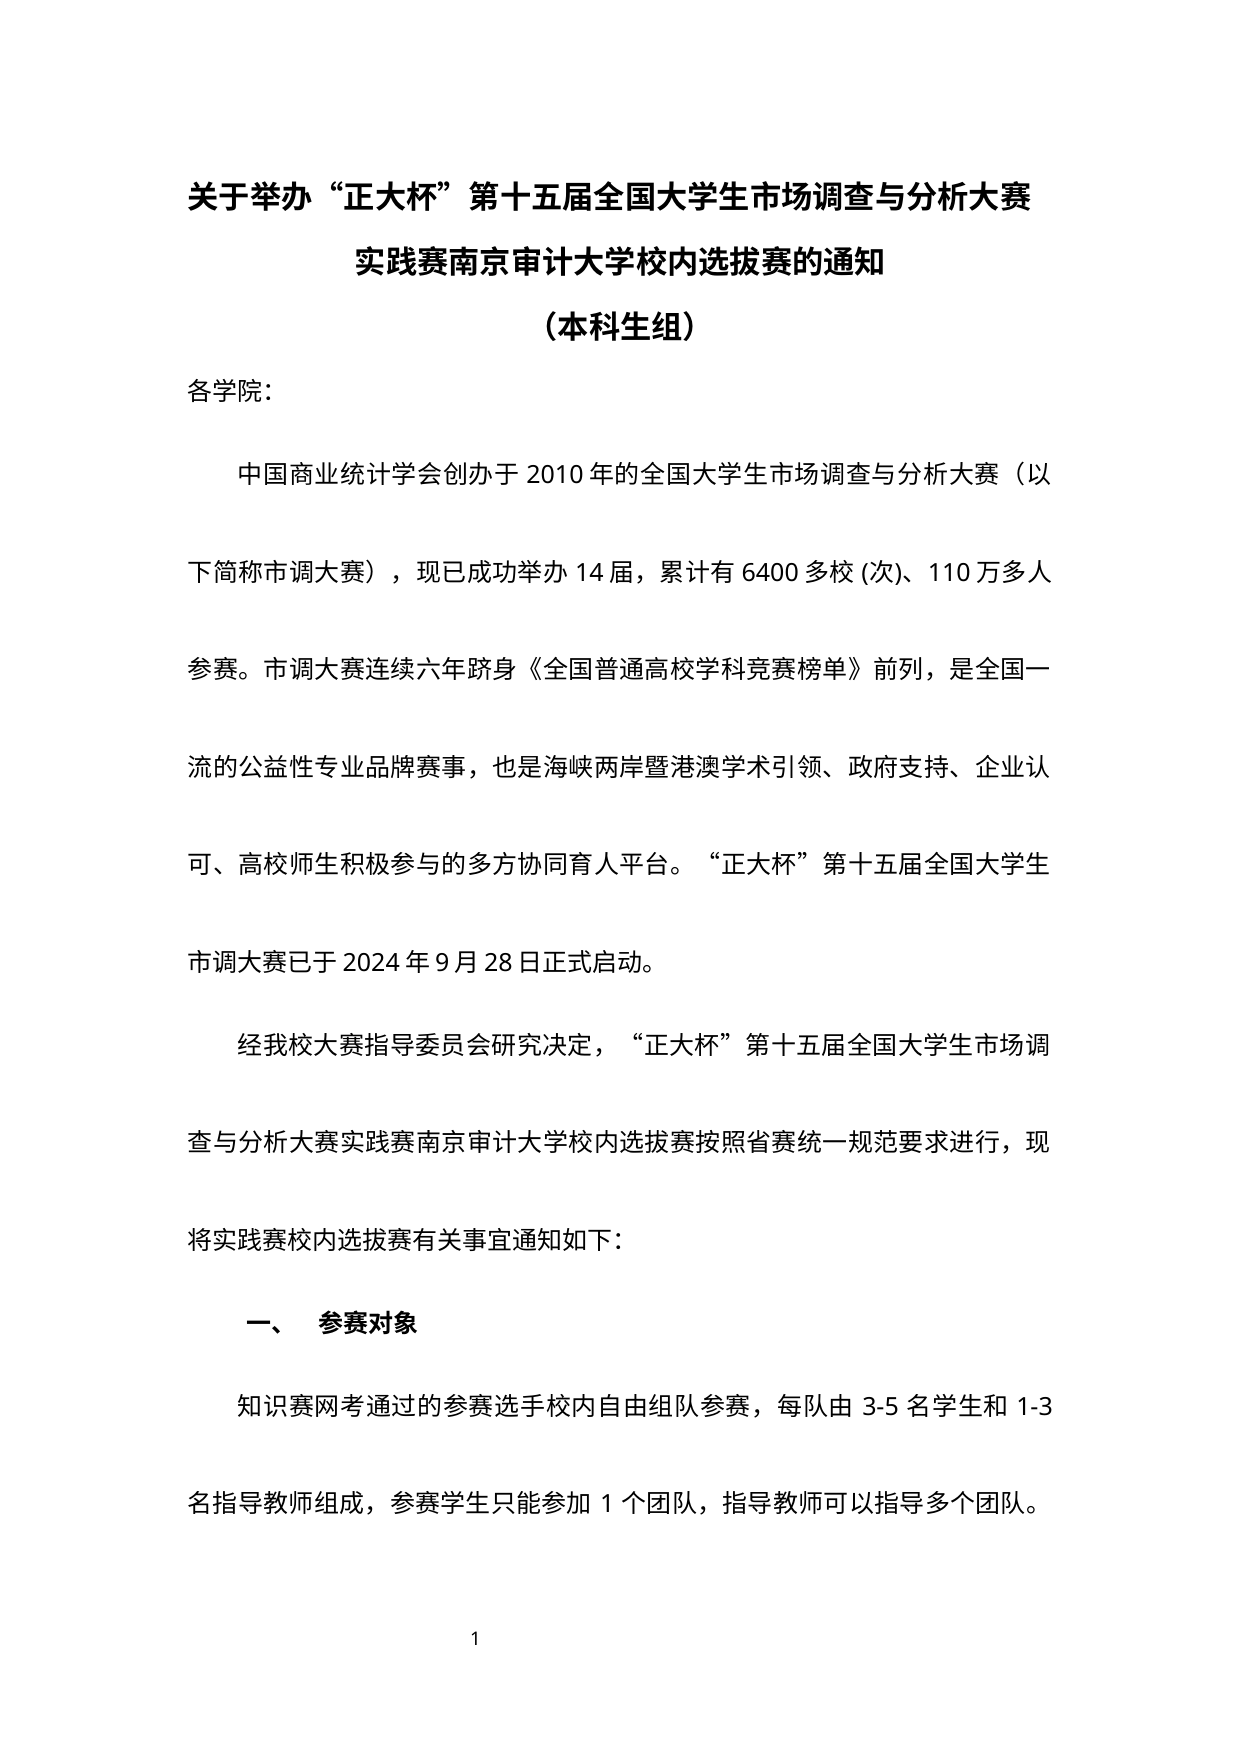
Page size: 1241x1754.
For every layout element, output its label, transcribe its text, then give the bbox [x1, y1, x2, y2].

text 实践赛南京审计大学校内选拔赛的通知 [187, 227, 1053, 292]
text 各学院： [187, 357, 1053, 422]
text 经我校大赛指导委员会研究决定，“正大杯”第十五届全国大学生市场调查与分析大赛实践赛南京审计大学校内选拔赛按照省赛统一规范要求进行，现将实践赛校内选拔赛有关事宜通知如下： [187, 1011, 1053, 1271]
list 参赛对象 [247, 1289, 1053, 1354]
text （本科生组） [187, 292, 1053, 357]
text 中国商业统计学会创办于2010年的全国大学生市场调查与分析大赛（以下简称市调大赛），现已成功举办14届，累计有6400多校 (次)、110万多人参赛。市调大赛连续六年跻身《全国普通高校学科竞赛榜单》前列，是全国一流的公益性专业品牌赛事，也是海峡两岸暨港澳学术引领、政府支持、企业认可、高校师生积极参与的多方协同育人平台。“正大杯”第十五届全国大学生市调大赛已于2024年9月28日正式启动。 [187, 440, 1053, 993]
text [187, 1372, 1053, 1534]
text 关于举办“正大杯”第十五届全国大学生市场调查与分析大赛 [187, 162, 1053, 227]
